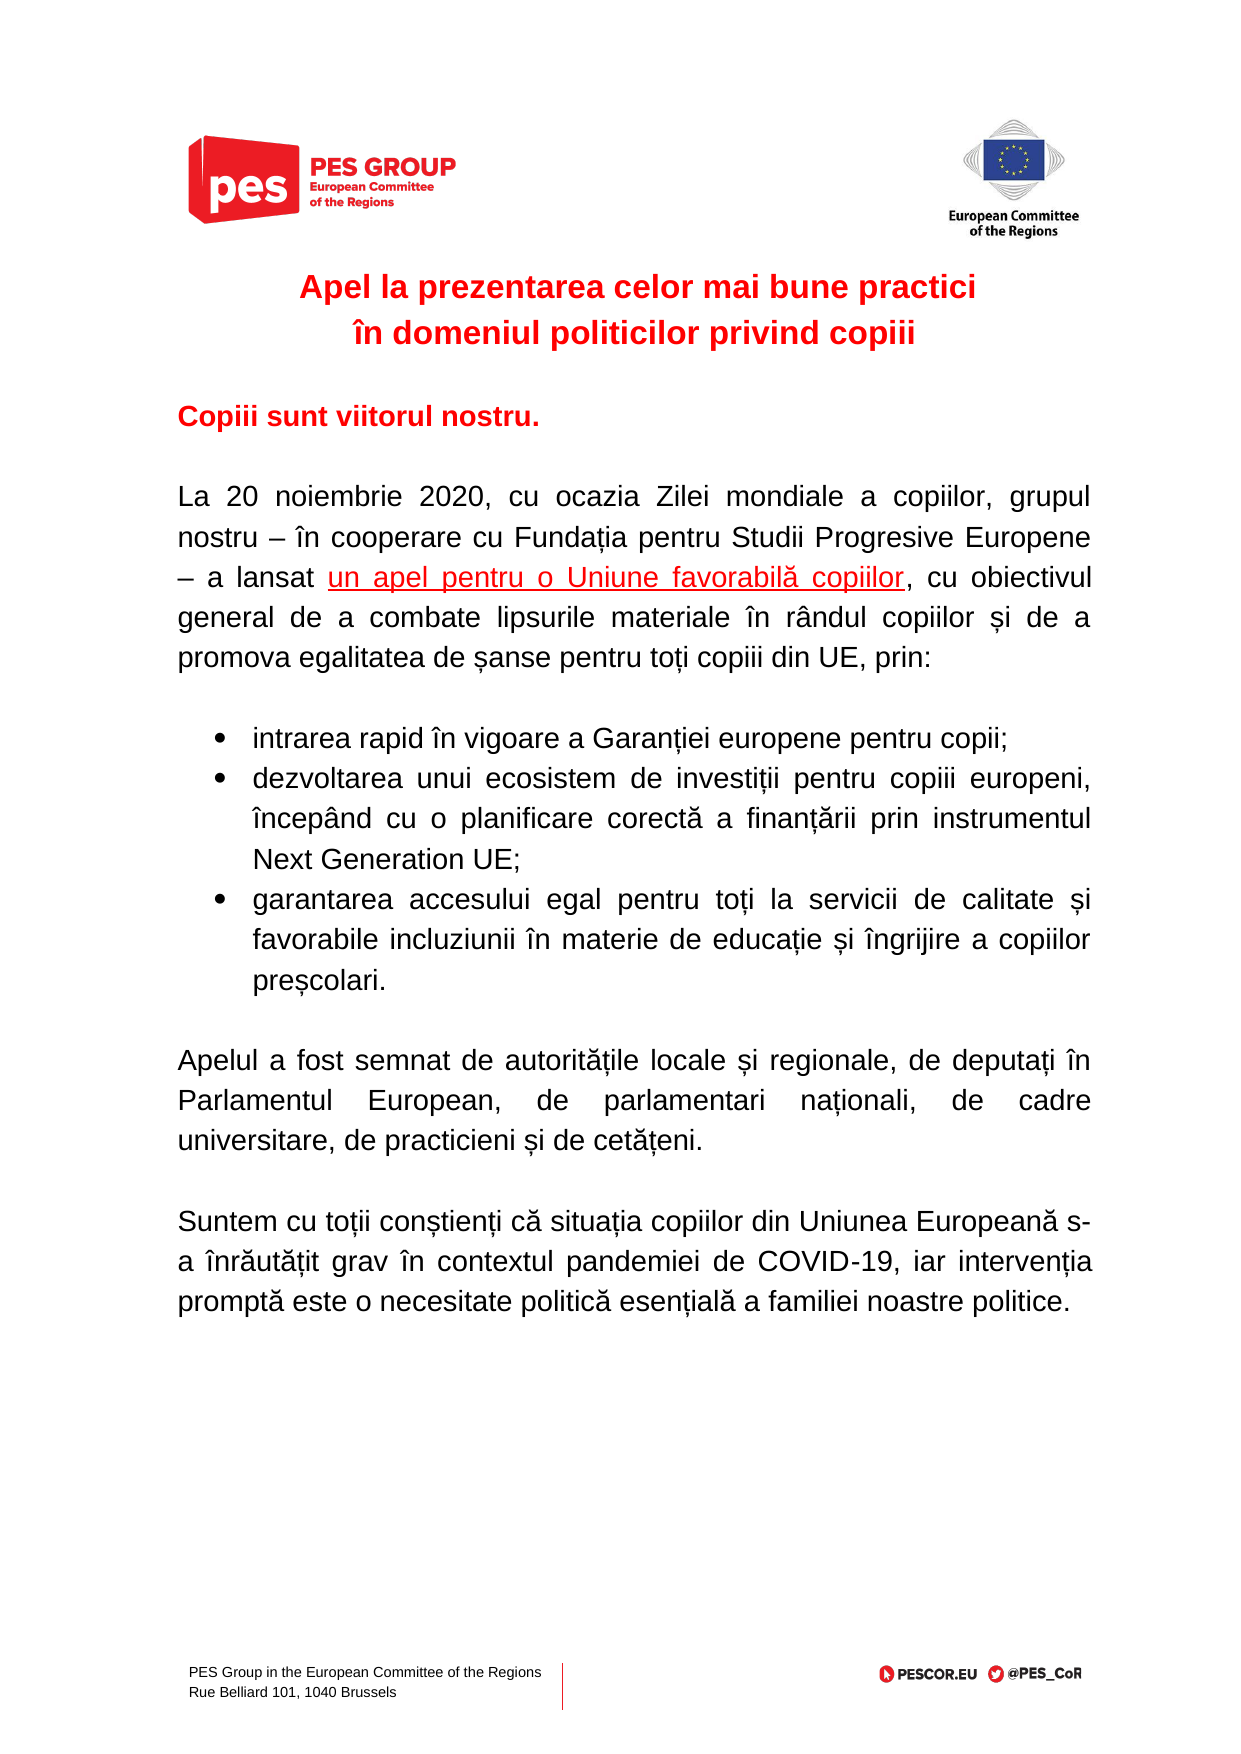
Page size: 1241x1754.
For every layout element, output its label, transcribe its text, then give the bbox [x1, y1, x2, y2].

text La 20 noiembrie 2020, cu ocazia Zilei mondiale a copiilor, grupul nostru – în cooperare cu Fundația pentru Studii Progresive Europene – a lansat un apel pentru o Uniune favorabilă copiilor, cu obiectivul general de a combate lipsurile materiale în rândul copiilor și de a promova egalitatea de șanse pentru toți copiii din UE, prin: [177, 479, 1092, 674]
text Copiii sunt viitorul nostru. [177, 399, 1092, 433]
picture [879, 1665, 1082, 1683]
text Apelul a fost semnat de autoritățile locale și regionale, de deputați în Parlamentul European, de parlamentari naționali, de cadre universitare, de practicieni și de cetățeni. [177, 1043, 1092, 1157]
text Suntem cu toții conștienți că situația copiilor din Uniunea Europeană s-a înrăutățit grav în contextul pandemiei de COVID-19, iar intervenția promptă este o necesitate politică esențială a familiei noastre politice. [177, 1204, 1092, 1318]
picture [188, 135, 456, 224]
list intrarea rapid în vigoare a Garanției europene pentru copii; [215, 721, 1092, 754]
list dezvoltarea unui ecosistem de investiții pentru copiii europeni, începând cu o planificare corectă a finanțării prin instrumentul Next Generation UE; [215, 761, 1092, 875]
picture [948, 117, 1082, 242]
list garantarea accesului egal pentru toți la servicii de calitate și favorabile incluziunii în materie de educație și îngrijire a copiilor preșcolari. [215, 882, 1092, 996]
text în domeniul politicilor privind copiii [177, 313, 1092, 351]
text Apel la prezentarea celor mai bune practici [177, 267, 1092, 305]
